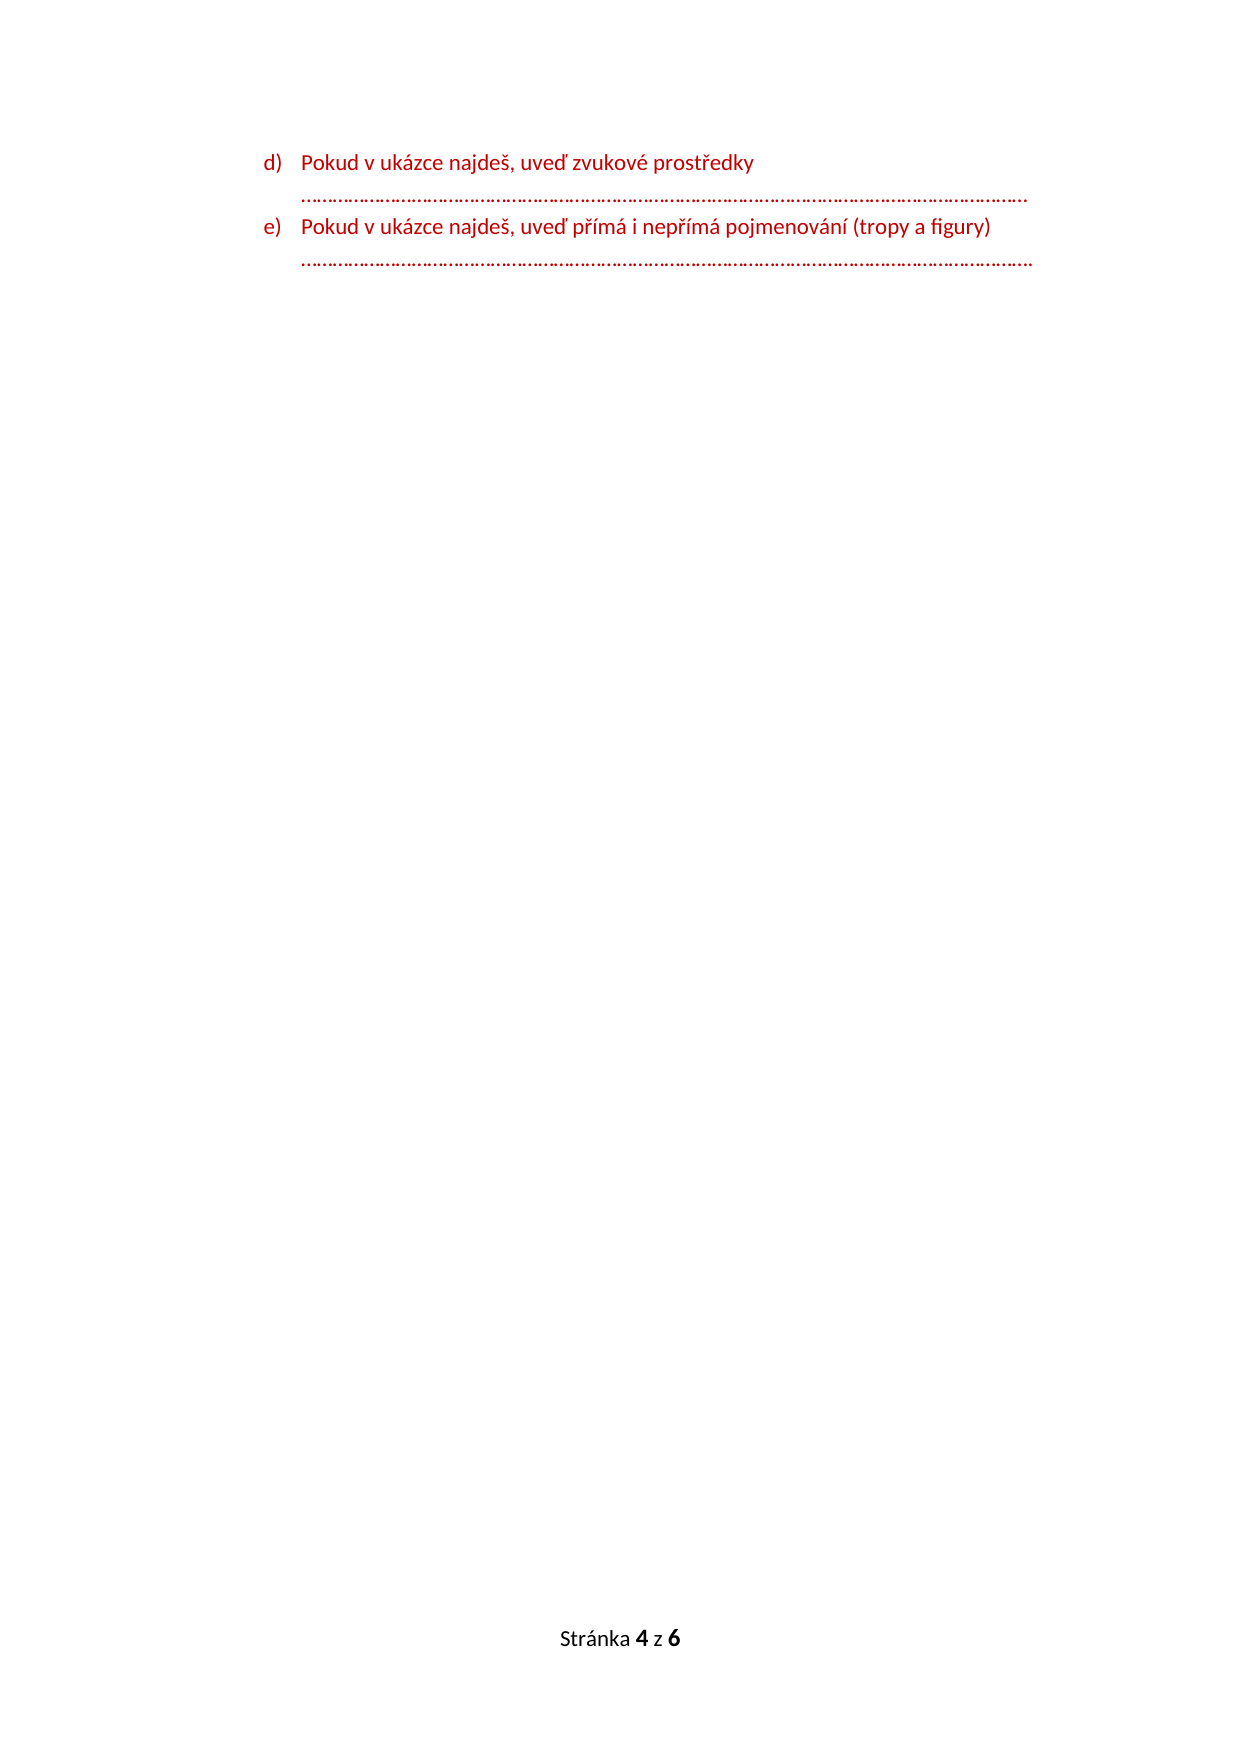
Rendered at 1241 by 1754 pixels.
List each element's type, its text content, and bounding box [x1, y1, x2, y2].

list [301, 180, 1093, 208]
list Pokud v ukázce najdeš, uveď zvukové prostředky [263, 148, 1093, 176]
list Pokud v ukázce najdeš, uveď přímá i nepřímá pojmenování (tropy a figury) [263, 212, 1093, 240]
list …………………………………………………………………………………………………………………………. [301, 244, 1093, 272]
